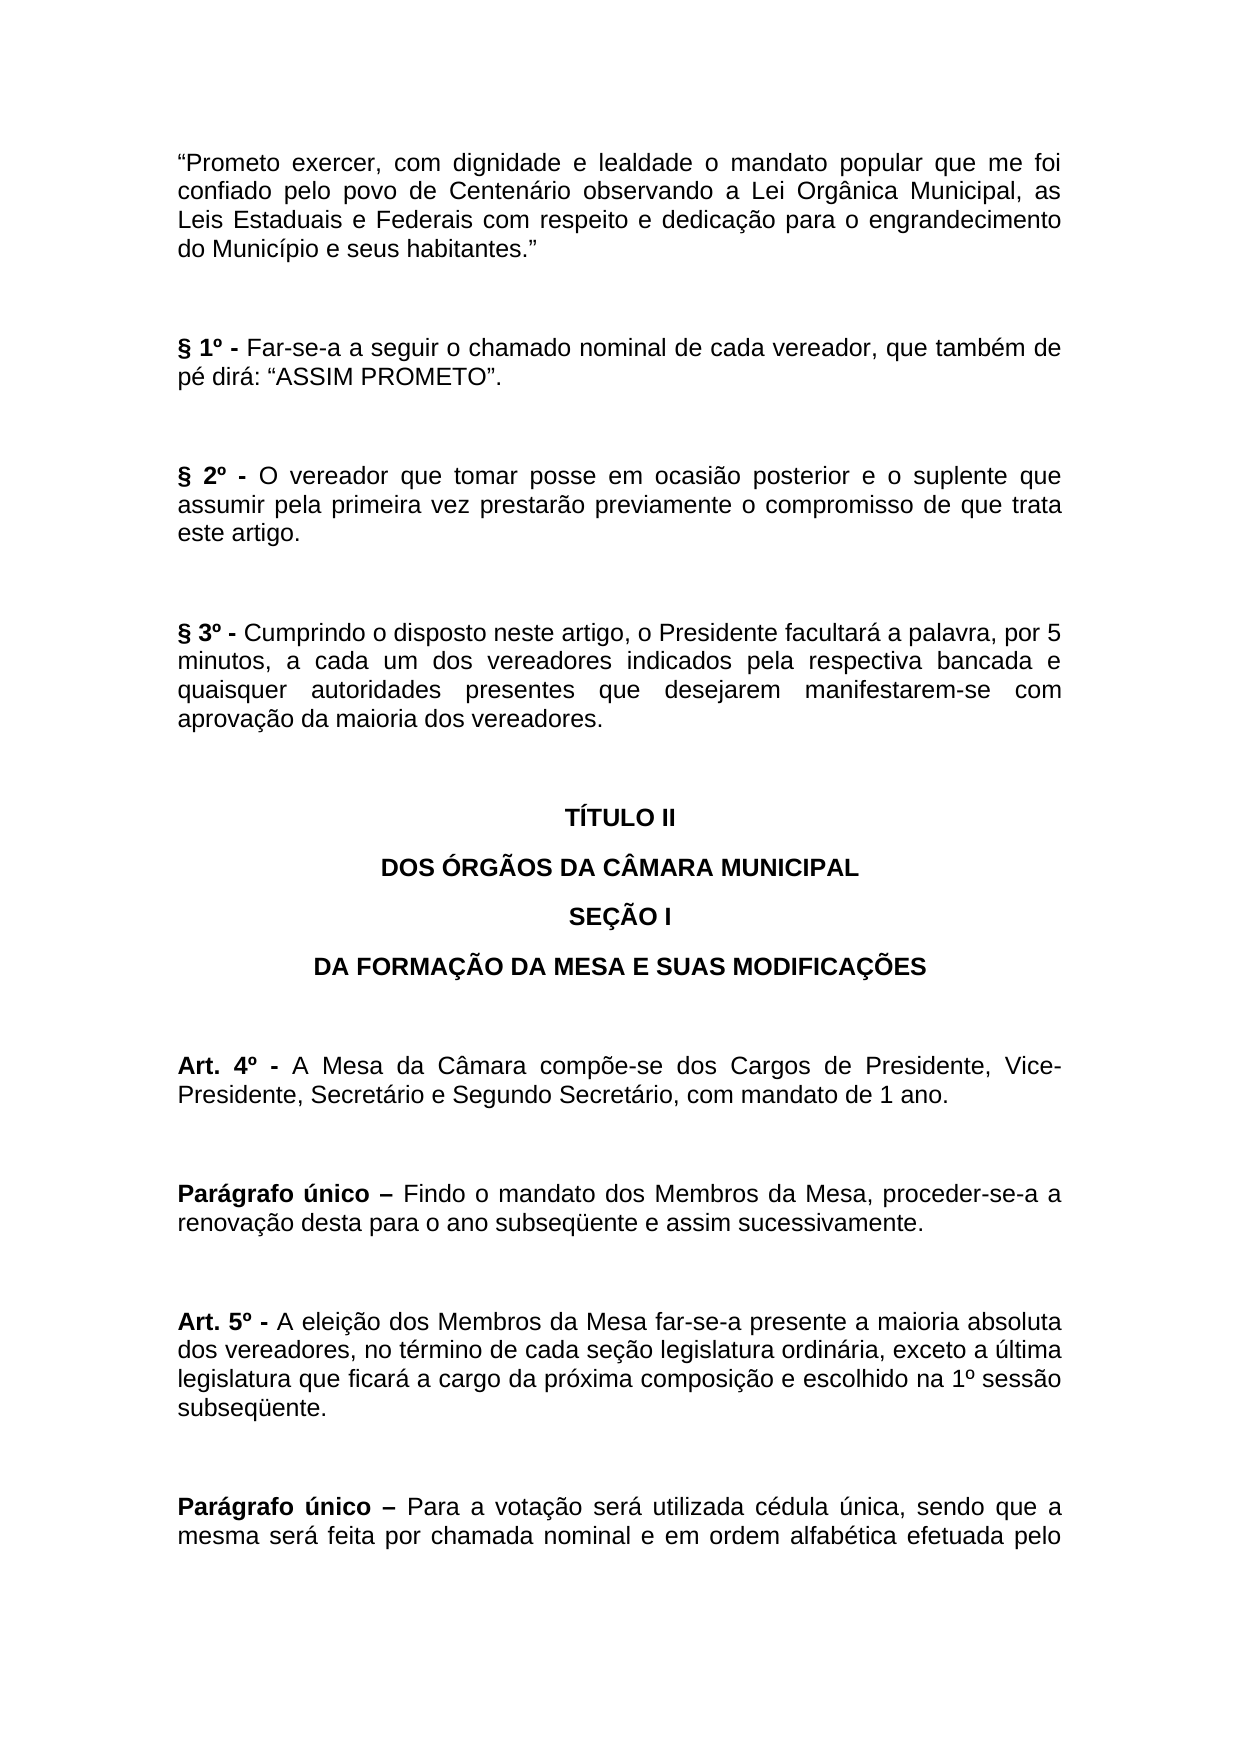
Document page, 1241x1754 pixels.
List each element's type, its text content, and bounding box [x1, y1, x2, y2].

text § 2º - O vereador que tomar posse em ocasião posterior e o suplente que assumir pela primeira vez prestarão previamente o compromisso de que trata este artigo. [177, 461, 1063, 547]
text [177, 1492, 1063, 1550]
text § 3º - Cumprindo o disposto neste artigo, o Presidente facultará a palavra, por 5 minutos, a cada um dos vereadores indicados pela respectiva bancada e quaisquer autoridades presentes que desejarem manifestarem-se com aprovação da maioria dos vereadores. [177, 618, 1063, 733]
text DA FORMAÇÃO DA MESA E SUAS MODIFICAÇÕES [177, 952, 1063, 981]
text § 1º - Far-se-a a seguir o chamado nominal de cada vereador, que também de pé dirá: “ASSIM PROMETO”. [177, 333, 1063, 391]
text Art. 4º - A Mesa da Câmara compõe-se dos Cargos de Presidente, Vice-Presidente, Secretário e Segundo Secretário, com mandato de 1 ano. [177, 1051, 1063, 1108]
text Art. 5º - A eleição dos Membros da Mesa far-se-a presente a maioria absoluta dos vereadores, no término de cada seção legislatura ordinária, exceto a última legislatura que ficará a cargo da próxima composição e escolhido na 1º sessão subseqüente. [177, 1307, 1063, 1422]
text TÍTULO II [177, 803, 1063, 832]
text Parágrafo único – Findo o mandato dos Membros da Mesa, proceder-se-a a renovação desta para o ano subseqüente e assim sucessivamente. [177, 1179, 1063, 1236]
text SEÇÃO I [177, 902, 1063, 931]
text DOS ÓRGÃOS DA CÂMARA MUNICIPAL [177, 853, 1063, 881]
text “Prometo exercer, com dignidade e lealdade o mandato popular que me foi confiado pelo povo de Centenário observando a Lei Orgânica Municipal, as Leis Estaduais e Federais com respeito e dedicação para o engrandecimento do Município e seus habitantes.” [177, 148, 1063, 263]
